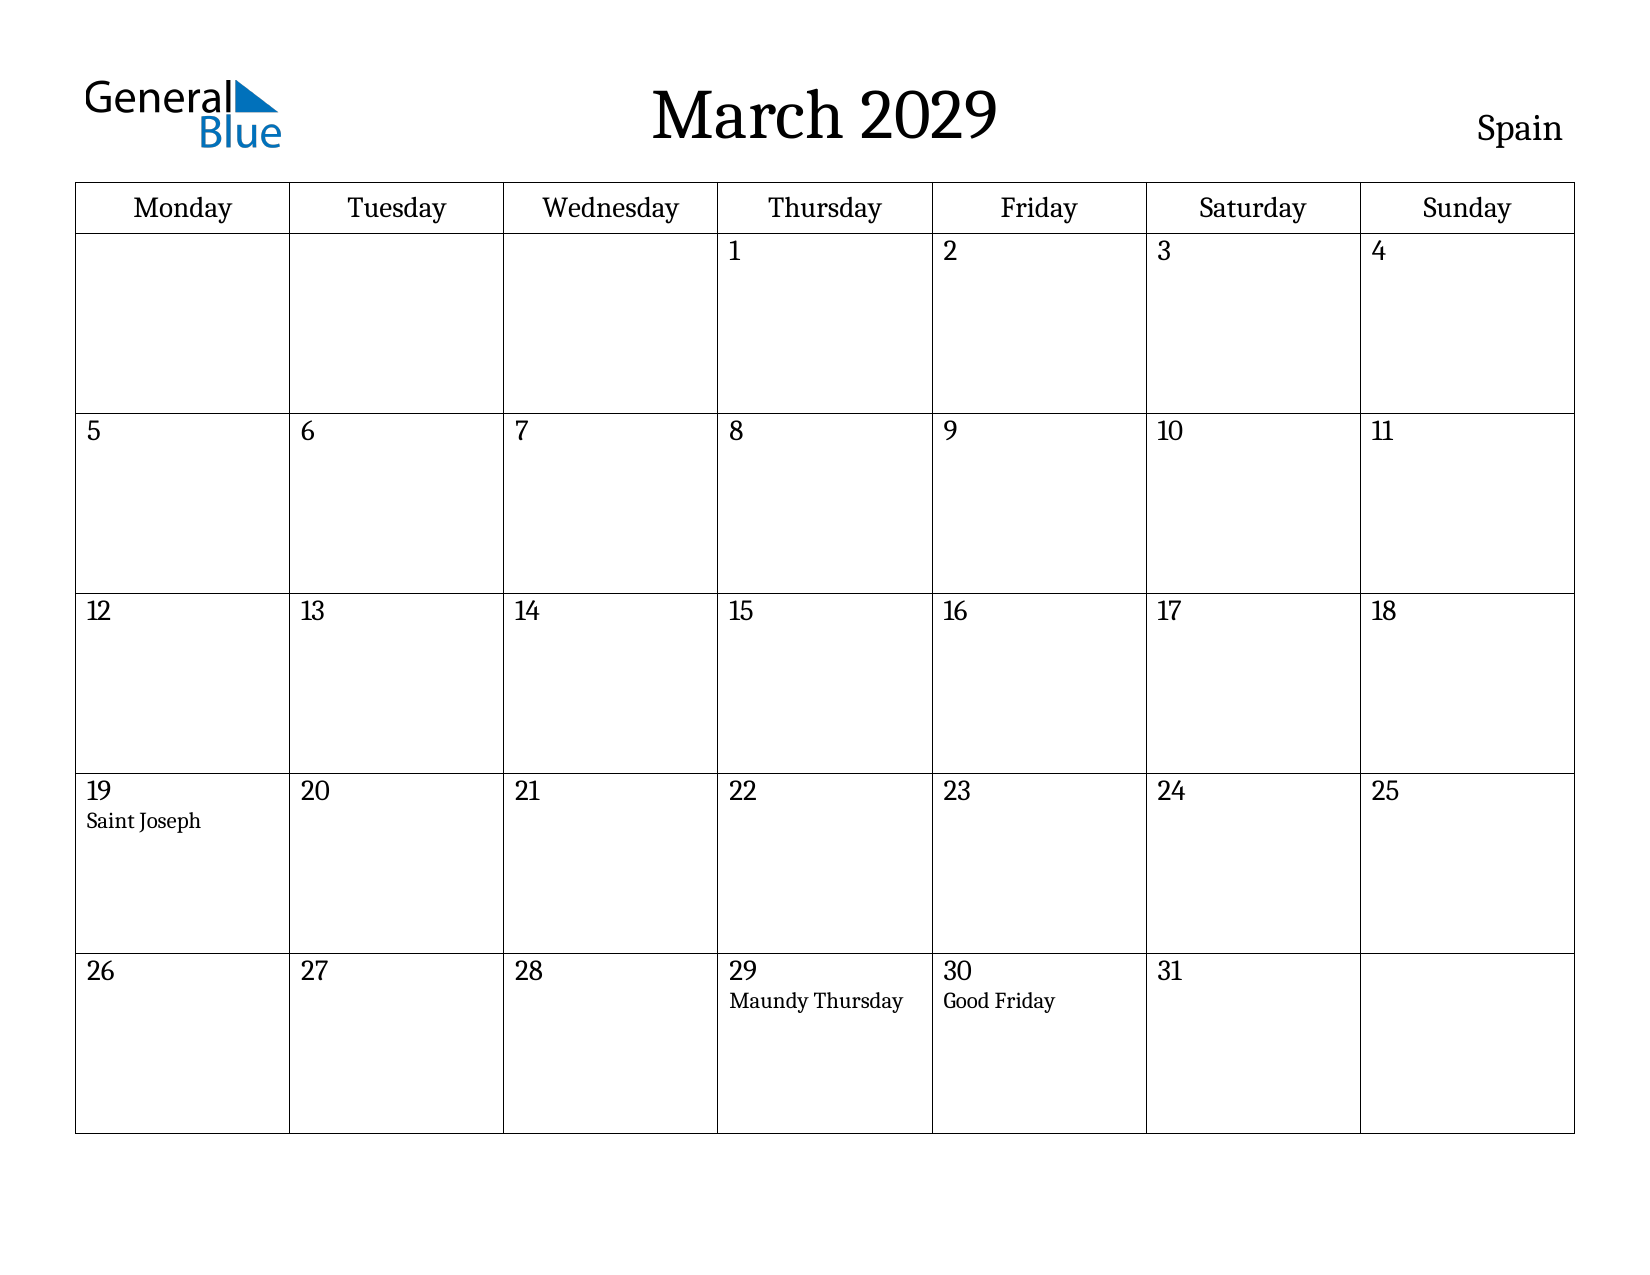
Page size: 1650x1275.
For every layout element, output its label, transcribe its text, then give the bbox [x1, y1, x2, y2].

table_cell Maundy Thursday [718, 988, 932, 1133]
table_cell [290, 808, 503, 953]
table_cell Saint Joseph [76, 808, 289, 953]
table_cell 15 [718, 594, 932, 627]
table_cell [290, 988, 503, 1133]
table_cell Good Friday [933, 988, 1146, 1133]
table_cell Saturday [1147, 183, 1360, 233]
table_cell 20 [290, 774, 503, 807]
table_cell [290, 267, 503, 413]
table_cell [76, 267, 289, 413]
table_cell 17 [1147, 594, 1360, 627]
table_cell 9 [933, 414, 1146, 447]
table_cell 11 [1361, 414, 1574, 447]
table_cell 19 [76, 774, 289, 807]
table_cell 13 [290, 594, 503, 627]
table_cell Sunday [1361, 183, 1574, 233]
table_cell 10 [1147, 414, 1360, 447]
table_cell 4 [1361, 234, 1574, 267]
table_cell [1361, 954, 1574, 987]
table_cell 21 [504, 774, 717, 807]
table_cell [933, 627, 1146, 773]
table_cell [1361, 808, 1574, 953]
table_cell [76, 627, 289, 773]
table_cell [1147, 448, 1360, 593]
table_cell 16 [933, 594, 1146, 627]
table_header [76, 75, 503, 182]
table_cell [76, 234, 289, 267]
table_cell [290, 234, 503, 267]
picture [86, 80, 281, 148]
table_cell 2 [933, 234, 1146, 267]
table_cell [718, 808, 932, 953]
table_cell 30 [933, 954, 1146, 987]
table_cell 23 [933, 774, 1146, 807]
table_cell [1361, 267, 1574, 413]
table_cell 22 [718, 774, 932, 807]
table_cell Thursday [718, 183, 932, 233]
table_cell 29 [718, 954, 932, 987]
table_cell [1147, 267, 1360, 413]
table_cell [504, 627, 717, 773]
table_cell [718, 267, 932, 413]
table_cell [504, 808, 717, 953]
table_cell [1361, 448, 1574, 593]
table_cell 1 [718, 234, 932, 267]
table_cell [718, 627, 932, 773]
table_cell 12 [76, 594, 289, 627]
table_cell [933, 448, 1146, 593]
table_cell Friday [933, 183, 1146, 233]
table_cell 7 [504, 414, 717, 447]
table_cell [933, 267, 1146, 413]
table_cell [1361, 627, 1574, 773]
table_cell [76, 988, 289, 1133]
table_cell 31 [1147, 954, 1360, 987]
table_cell [933, 808, 1146, 953]
table_cell 5 [76, 414, 289, 447]
table_header March 2029 [504, 75, 1146, 182]
table_cell Tuesday [290, 183, 503, 233]
table_cell [1147, 627, 1360, 773]
table_cell [1147, 808, 1360, 953]
table_cell [504, 234, 717, 267]
table_cell [718, 448, 932, 593]
table_cell [504, 988, 717, 1133]
table_cell 6 [290, 414, 503, 447]
table_header Spain [1146, 75, 1574, 182]
table_cell 28 [504, 954, 717, 987]
table_cell [76, 448, 289, 593]
table_cell 8 [718, 414, 932, 447]
table_cell [504, 267, 717, 413]
table_cell 3 [1147, 234, 1360, 267]
table_cell 18 [1361, 594, 1574, 627]
table_cell 25 [1361, 774, 1574, 807]
table_cell [504, 448, 717, 593]
table_cell [290, 627, 503, 773]
table_cell Wednesday [504, 183, 717, 233]
table_cell [1361, 988, 1574, 1133]
table_cell Monday [76, 183, 289, 233]
table_cell [290, 448, 503, 593]
table_cell [1147, 988, 1360, 1133]
table_cell 27 [290, 954, 503, 987]
table_cell 24 [1147, 774, 1360, 807]
table_cell 14 [504, 594, 717, 627]
table_cell 26 [76, 954, 289, 987]
